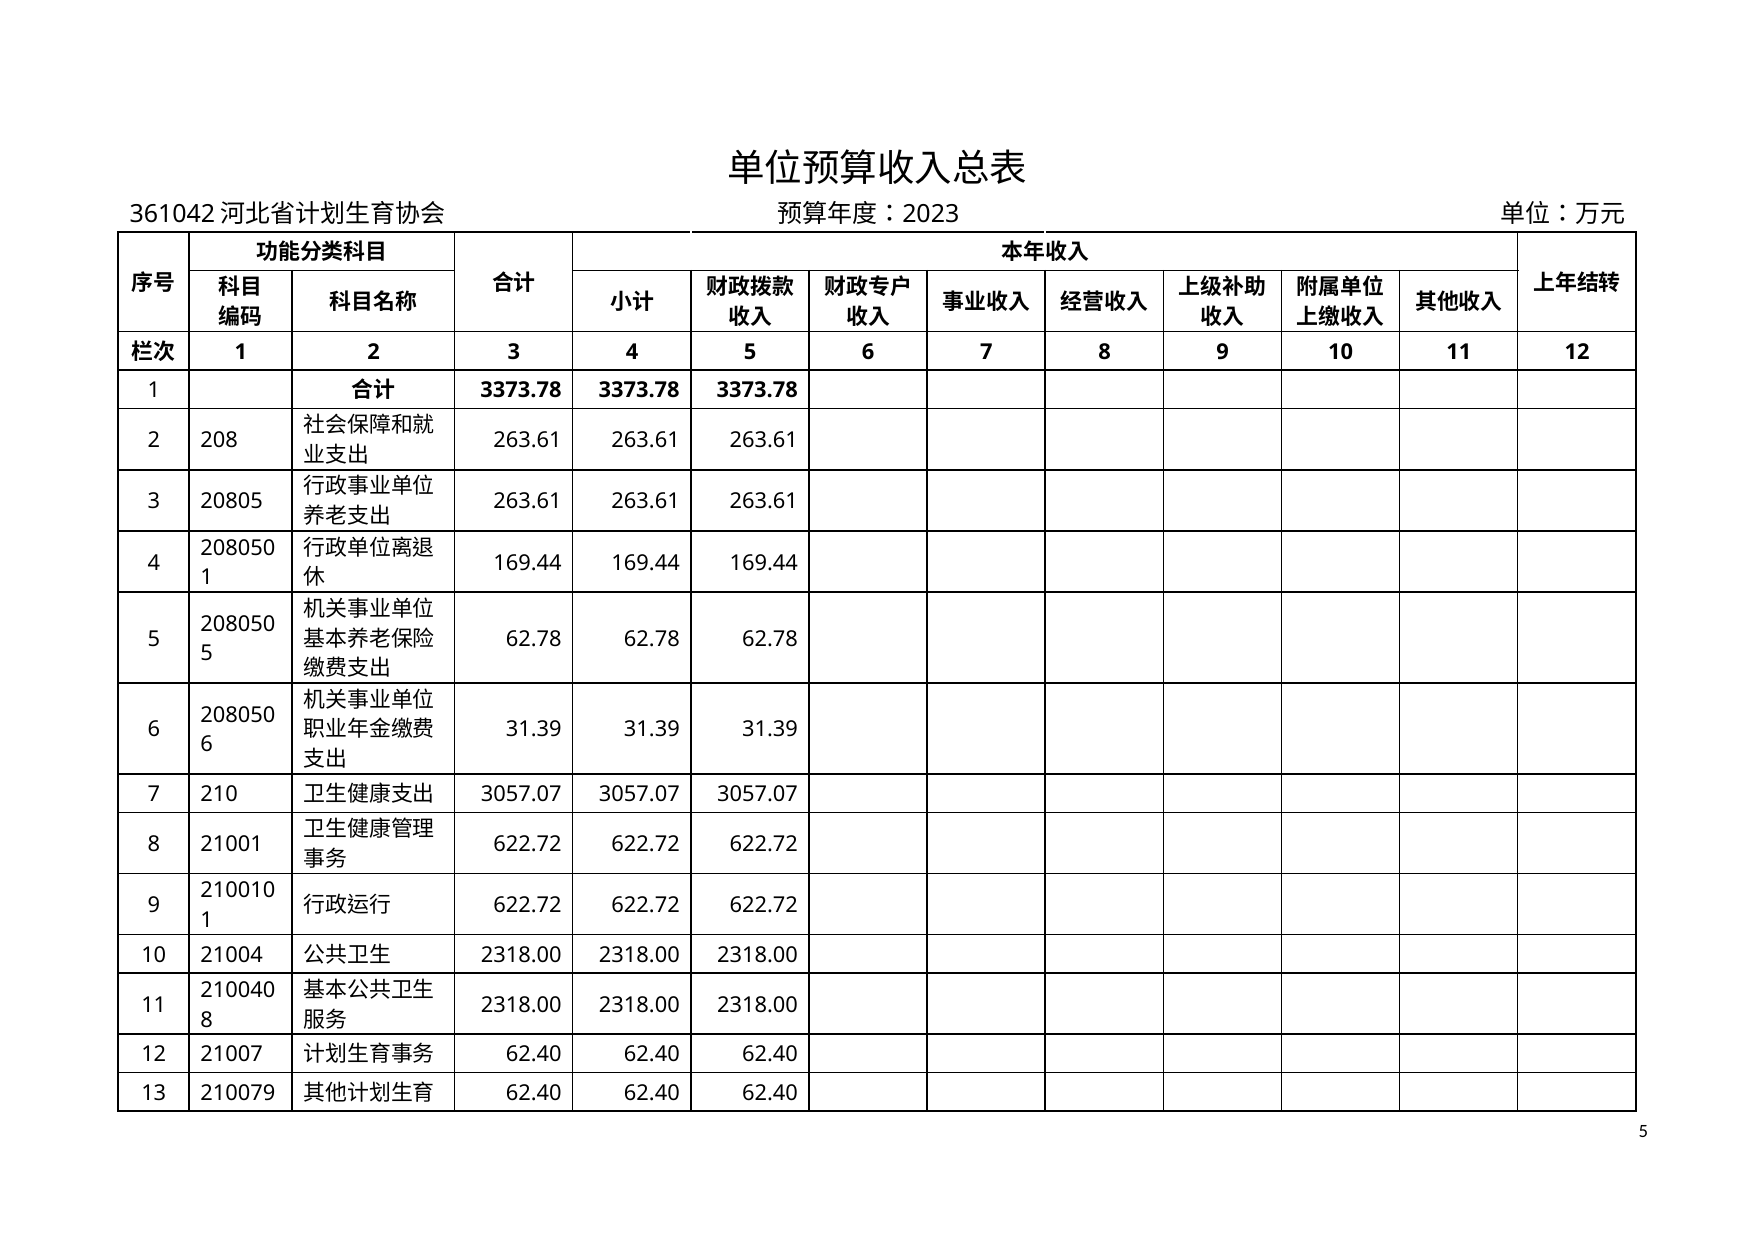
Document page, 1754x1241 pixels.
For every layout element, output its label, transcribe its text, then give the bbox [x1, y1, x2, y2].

table_cell 263.61 [455, 409, 572, 469]
table_cell [928, 974, 1044, 1033]
table_cell [1164, 1073, 1281, 1110]
table_cell 263.61 [573, 471, 690, 530]
table_cell 4 [573, 332, 690, 369]
table_cell 卫生健康支出 [293, 775, 454, 811]
table_cell 62.40 [692, 1035, 808, 1072]
table_cell 机关事业单位职业年金缴费支出 [293, 684, 454, 773]
table_cell [1400, 775, 1517, 811]
table_cell 10 [119, 935, 188, 972]
table_cell [1164, 409, 1281, 469]
table_cell 公共卫生 [293, 935, 454, 972]
table_cell 11 [119, 974, 188, 1033]
table_cell [1400, 974, 1517, 1033]
table_cell [1518, 593, 1635, 682]
table_cell [928, 813, 1044, 873]
table_cell [1400, 813, 1517, 873]
table_cell [190, 371, 291, 408]
table_cell [1282, 684, 1399, 773]
table_cell [810, 1035, 926, 1072]
table_cell 经营收入 [1046, 271, 1163, 331]
table_cell [928, 1073, 1044, 1110]
table_cell [1282, 471, 1399, 530]
table_cell [928, 409, 1044, 469]
table_cell 2318.00 [573, 974, 690, 1033]
table_cell [810, 684, 926, 773]
table_cell 3057.07 [692, 775, 808, 811]
table_cell 社会保障和就业支出 [293, 409, 454, 469]
table_cell 169.44 [455, 532, 572, 591]
table_cell 2 [119, 409, 188, 469]
table_header 361042河北省计划生育协会 [119, 195, 690, 231]
table_cell [928, 532, 1044, 591]
table_cell [1282, 1073, 1399, 1110]
table_cell 上年结转 [1518, 233, 1635, 331]
table_cell 20805 [190, 471, 291, 530]
table_cell 62.40 [692, 1073, 808, 1110]
table_cell 3057.07 [455, 775, 572, 811]
table_cell [1400, 532, 1517, 591]
table_cell 2080505 [190, 593, 291, 682]
table_cell 上级补助收入 [1164, 271, 1281, 331]
table_cell [1046, 935, 1163, 972]
table_cell 计划生育事务 [293, 1035, 454, 1072]
table_cell [1164, 593, 1281, 682]
table_cell [1282, 775, 1399, 811]
table_cell [810, 1073, 926, 1110]
table_cell 行政单位离退休 [293, 532, 454, 591]
table_cell [810, 813, 926, 873]
table_cell 2318.00 [573, 935, 690, 972]
table_cell 12 [1518, 332, 1635, 369]
table_cell [1518, 874, 1635, 934]
table_cell [928, 471, 1044, 530]
table_cell 8 [119, 813, 188, 873]
table_cell [1164, 874, 1281, 934]
table_cell [810, 874, 926, 934]
table_cell [1046, 684, 1163, 773]
table_cell 12 [119, 1035, 188, 1072]
table_cell 栏次 [119, 332, 188, 369]
table_cell [1282, 1035, 1399, 1072]
table_cell 基本公共卫生服务 [293, 974, 454, 1033]
table_header 单位：万元 [1046, 195, 1635, 231]
table_cell 21004 [190, 935, 291, 972]
table_cell 169.44 [573, 532, 690, 591]
table_cell 622.72 [455, 874, 572, 934]
table_cell [1400, 1035, 1517, 1072]
table_cell [1518, 935, 1635, 972]
table_cell [1400, 371, 1517, 408]
table_cell 263.61 [573, 409, 690, 469]
table_cell 1 [119, 371, 188, 408]
table_cell [1282, 874, 1399, 934]
table_cell [928, 775, 1044, 811]
table_cell [1518, 1035, 1635, 1072]
table_cell 卫生健康管理事务 [293, 813, 454, 873]
table_cell 622.72 [455, 813, 572, 873]
table_cell [810, 593, 926, 682]
table_cell [1400, 684, 1517, 773]
table_cell 11 [1400, 332, 1517, 369]
table_cell [1518, 1073, 1635, 1110]
table_cell 62.40 [455, 1035, 572, 1072]
table_cell 2100799 [190, 1073, 291, 1110]
table_cell 3 [455, 332, 572, 369]
table_cell [1046, 813, 1163, 873]
table_cell [1282, 935, 1399, 972]
table_cell 附属单位上缴收入 [1282, 271, 1399, 331]
table_header 预算年度：2023 [692, 195, 1044, 231]
table_cell [1046, 409, 1163, 469]
table_cell 13 [119, 1073, 188, 1110]
table_cell [1518, 371, 1635, 408]
table_cell 科目 编码 [190, 271, 291, 331]
table_cell [928, 1035, 1044, 1072]
table_cell 622.72 [573, 813, 690, 873]
table_cell 263.61 [455, 471, 572, 530]
table_cell 263.61 [692, 409, 808, 469]
table_cell [1282, 813, 1399, 873]
table_cell 21001 [190, 813, 291, 873]
table_cell 5 [119, 593, 188, 682]
table_cell 9 [1164, 332, 1281, 369]
table_cell 其他收入 [1400, 271, 1517, 331]
table_cell [1518, 974, 1635, 1033]
table_cell 合计 [455, 233, 572, 331]
table_cell [1164, 1035, 1281, 1072]
table_cell 7 [928, 332, 1044, 369]
table_cell 3373.78 [455, 371, 572, 408]
table_cell [1164, 684, 1281, 773]
table_cell [1518, 532, 1635, 591]
table_cell 62.78 [455, 593, 572, 682]
table_cell [928, 935, 1044, 972]
table_cell 62.78 [692, 593, 808, 682]
table_cell [1282, 371, 1399, 408]
table_cell [1518, 813, 1635, 873]
table_cell 2100101 [190, 874, 291, 934]
table_cell [928, 593, 1044, 682]
table_cell 210 [190, 775, 291, 811]
table_cell [1164, 935, 1281, 972]
table_cell 10 [1282, 332, 1399, 369]
table_cell 序号 [119, 233, 188, 331]
table_cell 31.39 [573, 684, 690, 773]
table_cell [1046, 532, 1163, 591]
table_cell [1164, 371, 1281, 408]
table_cell [810, 471, 926, 530]
table_cell 行政运行 [293, 874, 454, 934]
table_cell 8 [1046, 332, 1163, 369]
table_cell 62.40 [573, 1073, 690, 1110]
table_cell 1 [190, 332, 291, 369]
text 单位预算收入总表 [106, 142, 1648, 193]
table_cell 62.78 [573, 593, 690, 682]
table_cell [810, 532, 926, 591]
table_cell [810, 935, 926, 972]
table_cell [1164, 471, 1281, 530]
table_cell [1046, 593, 1163, 682]
table_cell 行政事业单位养老支出 [293, 471, 454, 530]
table_cell 3373.78 [692, 371, 808, 408]
table_cell 科目名称 [293, 271, 454, 331]
table_cell 2318.00 [455, 935, 572, 972]
table_cell 事业收入 [928, 271, 1044, 331]
table_cell 5 [692, 332, 808, 369]
table_cell [1400, 874, 1517, 934]
table_cell [1046, 471, 1163, 530]
table_cell [1282, 409, 1399, 469]
table_cell 合计 [293, 371, 454, 408]
table_cell 2318.00 [692, 974, 808, 1033]
table_cell [1400, 409, 1517, 469]
table_cell [1046, 371, 1163, 408]
table_cell 6 [119, 684, 188, 773]
table_cell 2080506 [190, 684, 291, 773]
table_cell 4 [119, 532, 188, 591]
table_cell [810, 371, 926, 408]
table_cell 62.40 [573, 1035, 690, 1072]
table_cell [1046, 974, 1163, 1033]
table_cell [1164, 974, 1281, 1033]
table_cell [810, 775, 926, 811]
table_cell 3373.78 [573, 371, 690, 408]
table_cell 263.61 [692, 471, 808, 530]
table_cell [1518, 409, 1635, 469]
table_cell 2318.00 [455, 974, 572, 1033]
table_cell 3057.07 [573, 775, 690, 811]
table_cell 2318.00 [692, 935, 808, 972]
table_cell [1282, 532, 1399, 591]
table_cell 9 [119, 874, 188, 934]
table_cell 6 [810, 332, 926, 369]
table_cell [928, 684, 1044, 773]
table_cell 3 [119, 471, 188, 530]
table_cell [1046, 1073, 1163, 1110]
table_cell 其他计划生育事务支出 [293, 1073, 454, 1110]
table_cell [810, 974, 926, 1033]
table_cell 21007 [190, 1035, 291, 1072]
table_cell [1400, 471, 1517, 530]
table_cell 小计 [573, 271, 690, 331]
table_cell [928, 874, 1044, 934]
table_cell [1164, 532, 1281, 591]
table_cell 2100408 [190, 974, 291, 1033]
table_cell 2080501 [190, 532, 291, 591]
table_cell 功能分类科目 [190, 233, 454, 270]
table_cell 208 [190, 409, 291, 469]
table_cell [1046, 874, 1163, 934]
table_cell [1046, 775, 1163, 811]
table_cell 31.39 [455, 684, 572, 773]
table_cell [1518, 684, 1635, 773]
table_cell [1518, 471, 1635, 530]
table_cell [1164, 813, 1281, 873]
table_cell 622.72 [692, 874, 808, 934]
table_cell [1164, 775, 1281, 811]
table_cell 62.40 [455, 1073, 572, 1110]
table_cell 169.44 [692, 532, 808, 591]
table_cell 2 [293, 332, 454, 369]
table_cell [1400, 593, 1517, 682]
table_cell [1400, 935, 1517, 972]
table_cell [810, 409, 926, 469]
table_cell [928, 371, 1044, 408]
table_cell [1518, 775, 1635, 811]
table_cell 622.72 [692, 813, 808, 873]
table_cell [1400, 1073, 1517, 1110]
table_cell [1282, 974, 1399, 1033]
table_cell 31.39 [692, 684, 808, 773]
table_cell 财政拨款 收入 [692, 271, 808, 331]
table_cell [1282, 593, 1399, 682]
table_cell 622.72 [573, 874, 690, 934]
table_cell 财政专户 收入 [810, 271, 926, 331]
table_cell 本年收入 [573, 233, 1517, 270]
table_cell 机关事业单位基本养老保险缴费支出 [293, 593, 454, 682]
table_cell [1046, 1035, 1163, 1072]
table_cell 7 [119, 775, 188, 811]
